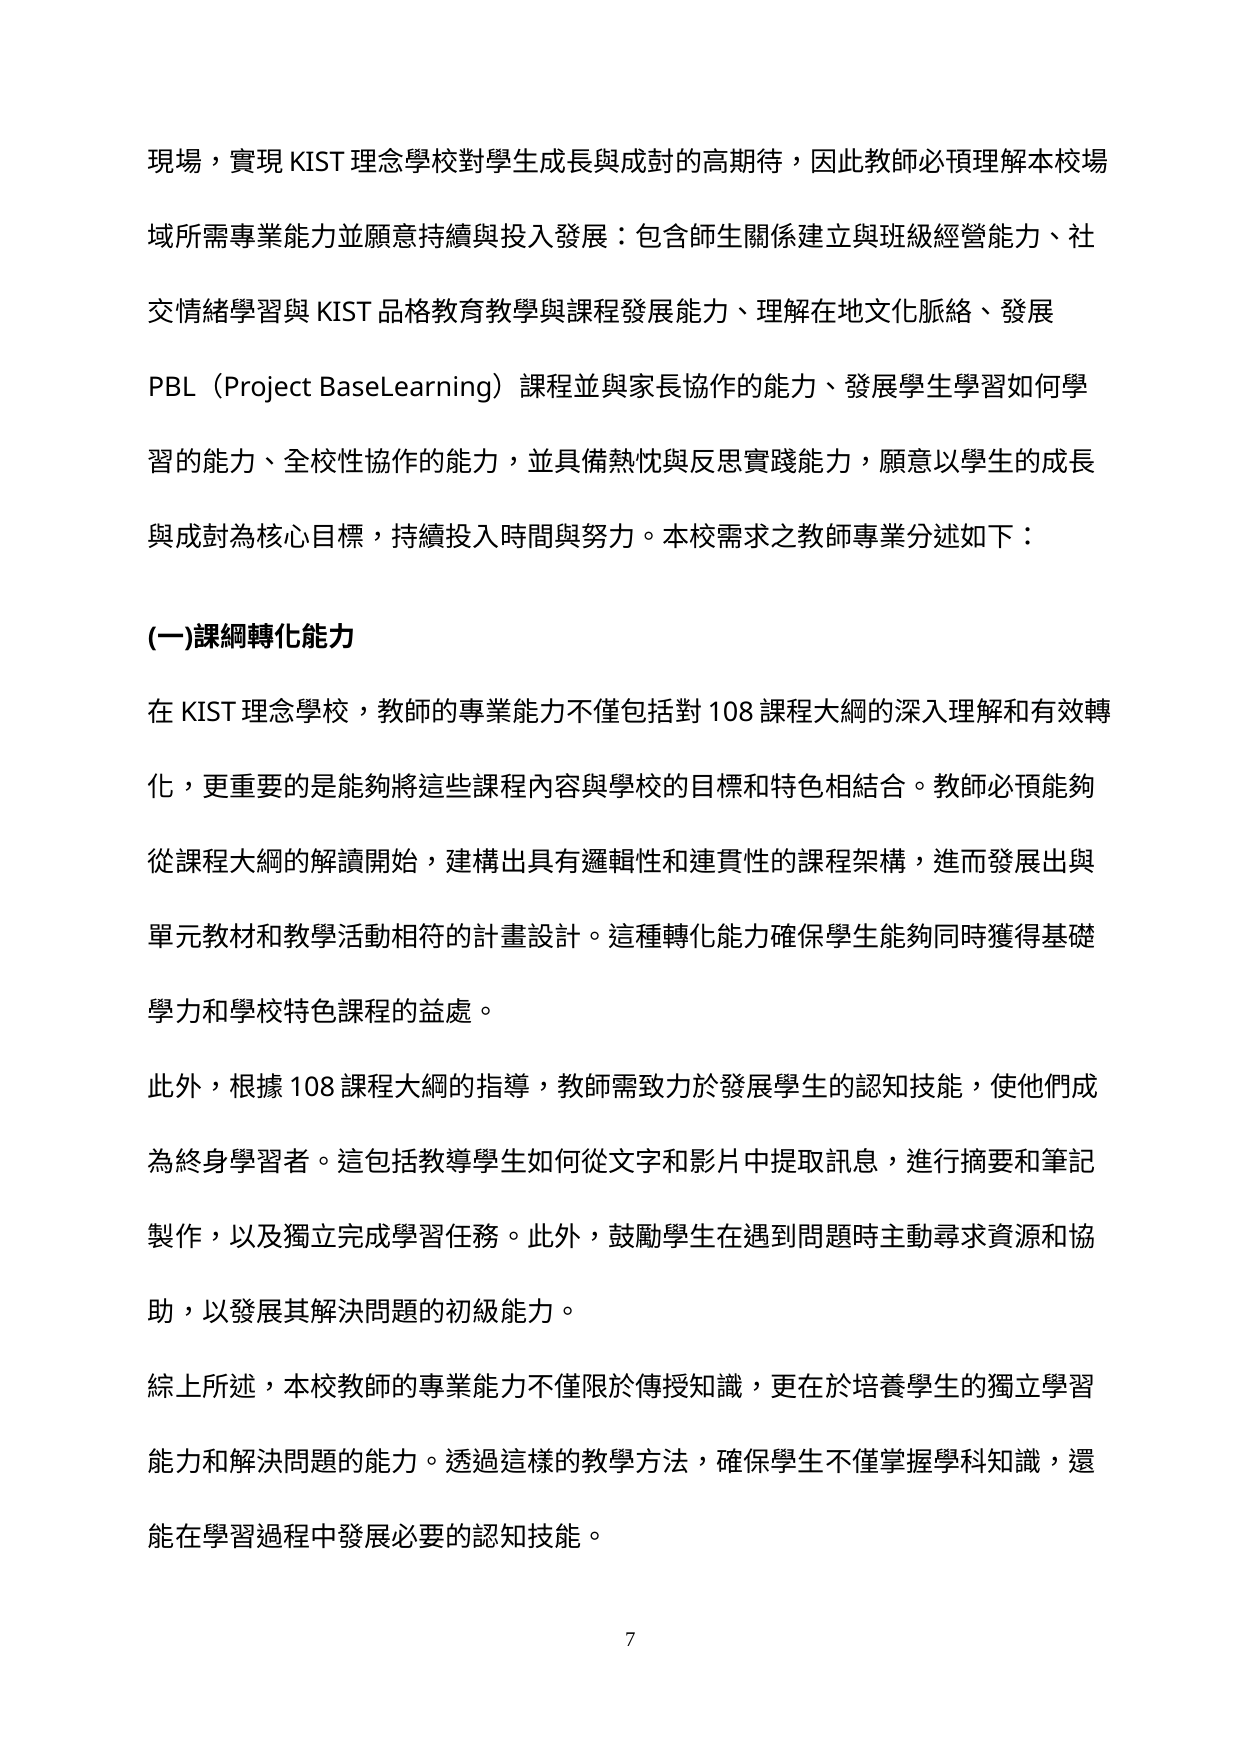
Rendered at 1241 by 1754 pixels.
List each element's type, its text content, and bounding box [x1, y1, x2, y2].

text (一)課綱轉化能力 [148, 597, 1113, 672]
text 為終身學習者。這包括教導學生如何從文字和影片中提取訊息，進行摘要和筆記製作，以及獨立完成學習任務。此外，鼓勵學生在遇到問題時主動尋求資源和協助，以發展其解決問題的初級能力。 [148, 1122, 1113, 1347]
text 能力和解決問題的能力。透過這樣的教學方法，確保學生不僅掌握學科知識，還能在學習過程中發展必要的認知技能。 [148, 1422, 1113, 1572]
text 此外，根據108課程大綱的指導，教師需致力於發展學生的認知技能，使他們成 [148, 1047, 1113, 1122]
text 在KIST理念學校，教師的專業能力不僅包括對108課程大綱的深入理解和有效轉化，更重要的是能夠將這些課程內容與學校的目標和特色相結合。教師必頇能夠從課程大綱的解讀開始，建構出具有邏輯性和連貫性的課程架構，進而發展出與單元教材和教學活動相符的計畫設計。這種轉化能力確保學生能夠同時獲得基礎學力和學校特色課程的益處。 [148, 672, 1113, 1047]
text 現場，實現KIST理念學校對學生成長與成尌的高期待，因此教師必頇理解本校場域所需專業能力並願意持續與投入發展：包含師生關係建立與班級經營能力、社交情緒學習與KIST品格教育教學與課程發展能力、理解在地文化脈絡、發展PBL（Project BaseLearning）課程並與家長協作的能力、發展學生學習如何學習的能力、全校性協作的能力，並具備熱忱與反思實踐能力，願意以學生的成長與成尌為核心目標，持續投入時間與努力。本校需求之教師專業分述如下： [148, 122, 1113, 572]
text 綜上所述，本校教師的專業能力不僅限於傳授知識，更在於培養學生的獨立學習 [148, 1347, 1113, 1422]
